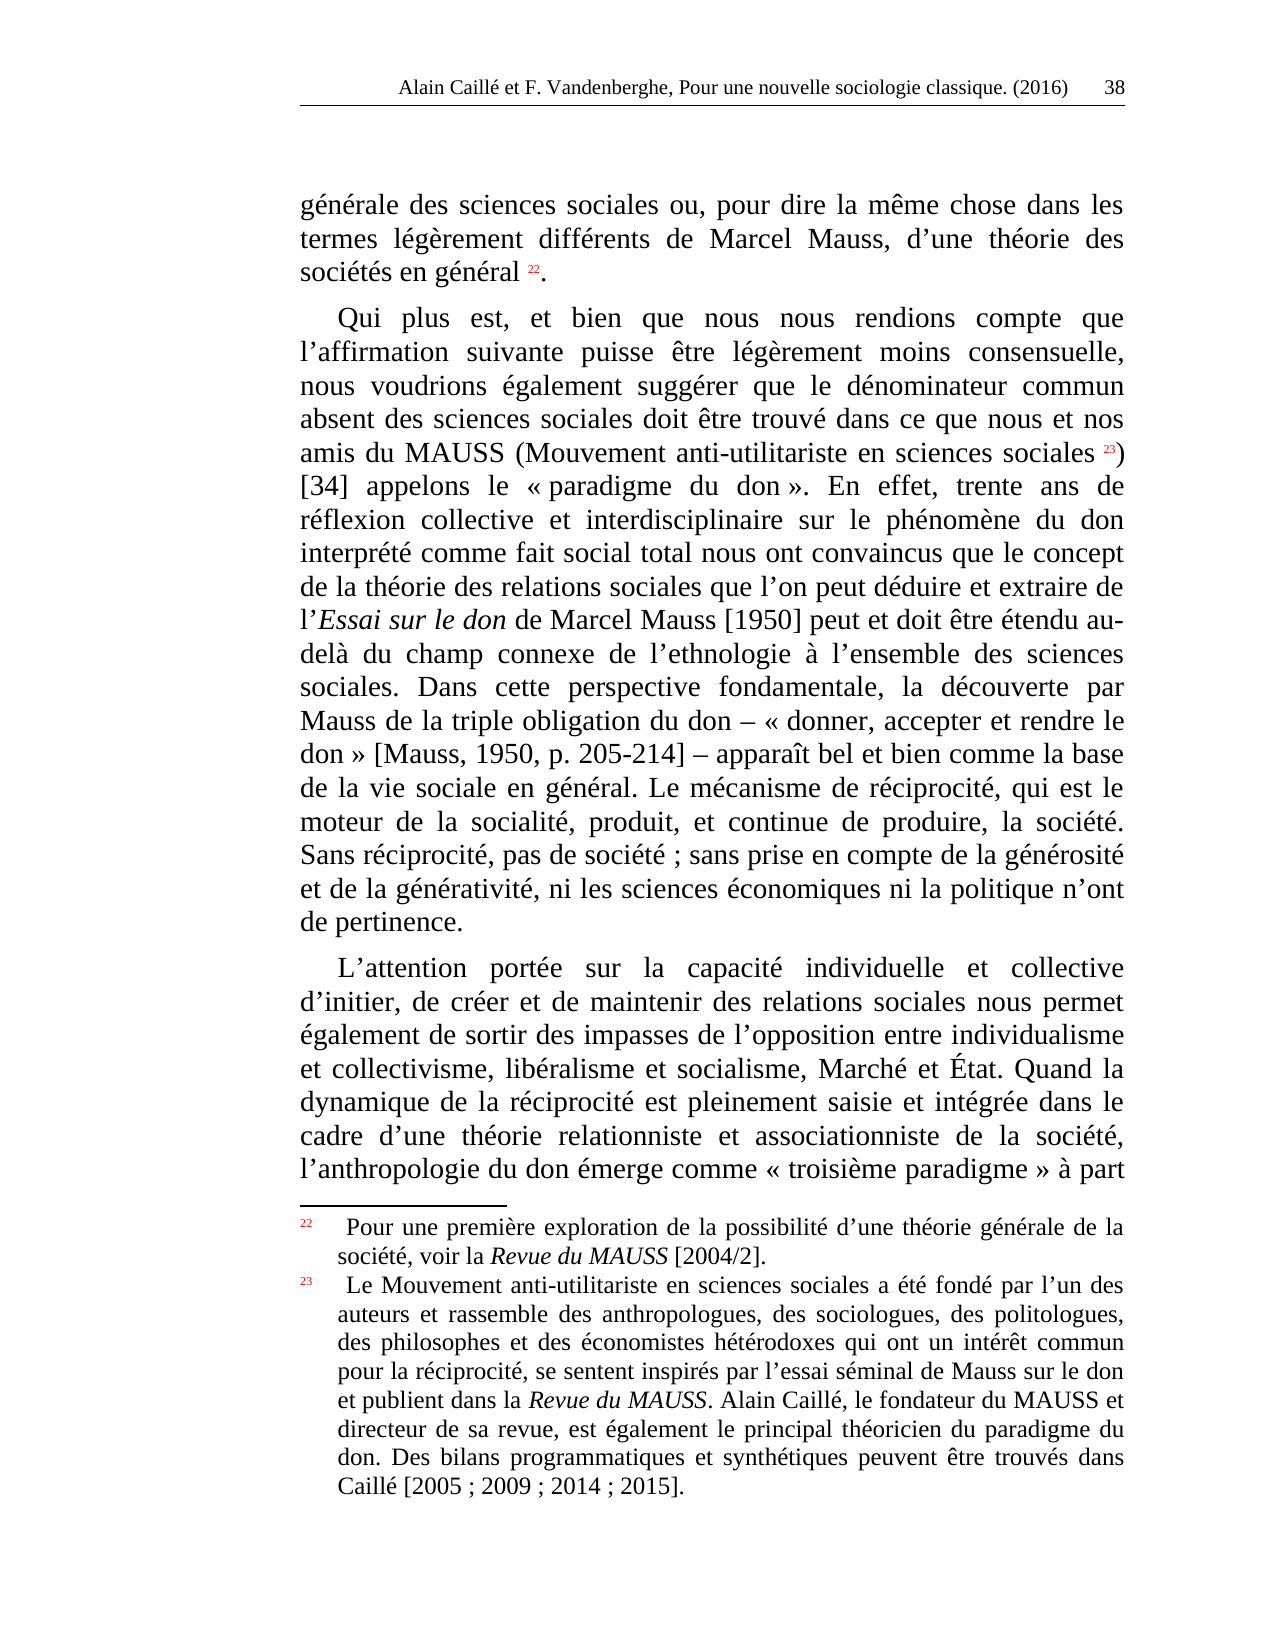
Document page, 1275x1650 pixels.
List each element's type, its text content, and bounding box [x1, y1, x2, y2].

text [300, 950, 1125, 1185]
text Qui plus est, et bien que nous nous rendions compte que l’affirmation suivante puisse être légèrement moins consensuelle, nous voudrions également suggérer que le dénominateur commun absent des sciences sociales doit être trouvé dans ce que nous et nos amis du MAUSS (Mouvement anti-utilitariste en sciences sociales ) [34] appelons le « paradigme du don ». En effet, trente ans de réflexion collective et interdisciplinaire sur le phénomène du don interprété comme fait social total nous ont convaincus que le concept de la théorie des relations sociales que l’on peut déduire et extraire de l’Essai sur le don de Marcel Mauss [1950] peut et doit être étendu au-delà du champ connexe de l’ethnologie à l’ensemble des sciences sociales. Dans cette perspective fondamentale, la découverte par Mauss de la triple obligation du don – « donner, accepter et rendre le don » [Mauss, 1950, p. 205-214] – apparaît bel et bien comme la base de la vie sociale en général. Le mécanisme de réciprocité, qui est le moteur de la socialité, produit, et continue de produire, la société. Sans réciprocité, pas de société ; sans prise en compte de la générosité et de la générativité, ni les sciences économiques ni la politique n’ont de pertinence. [300, 301, 1125, 938]
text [300, 187, 1125, 288]
